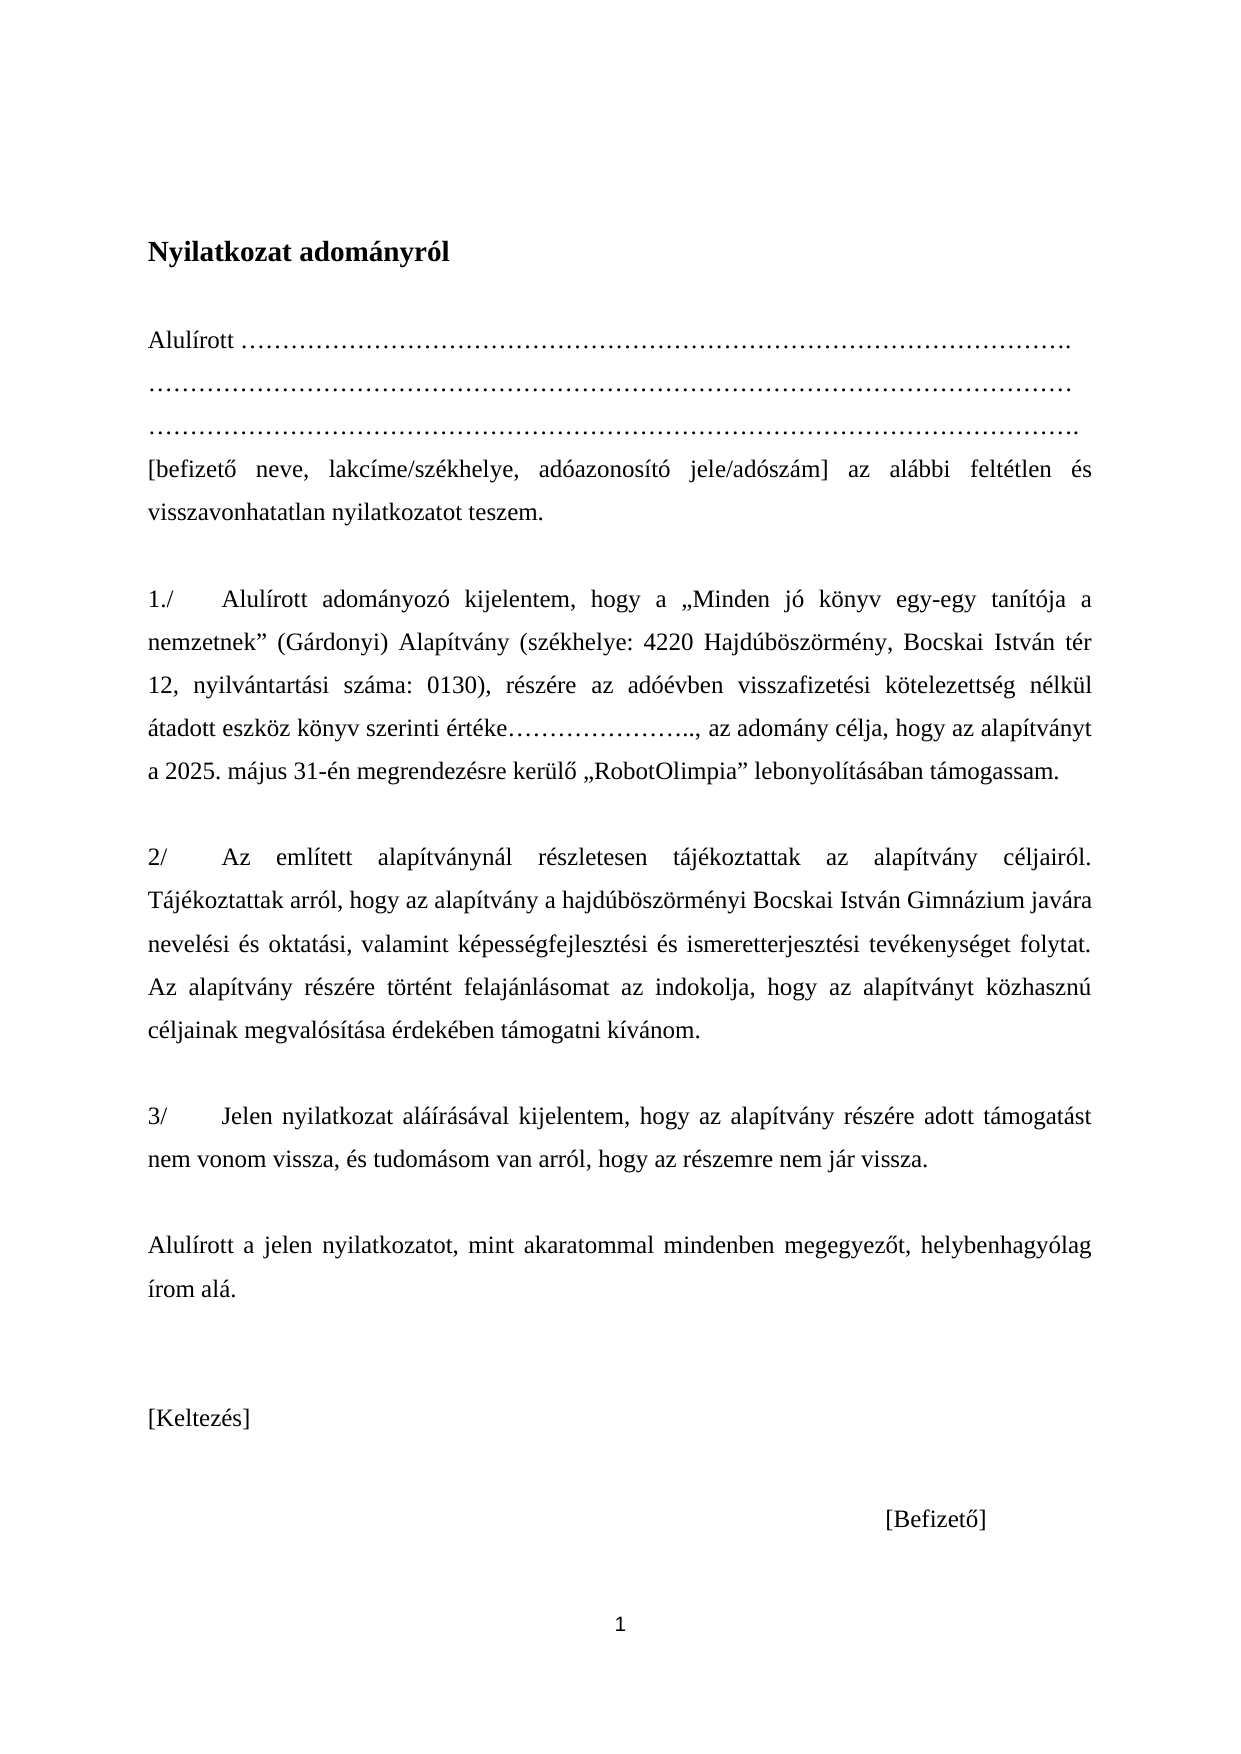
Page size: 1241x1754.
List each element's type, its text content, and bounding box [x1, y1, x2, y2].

text 3/ Jelen nyilatkozat aláírásával kijelentem, hogy az alapítvány részére adott támogatást nem vonom vissza, és tudomásom van arról, hogy az részemre nem jár vissza. [148, 1101, 1092, 1173]
text [befizető neve, lakcíme/székhelye, adóazonosító jele/adószám] az alábbi feltétlen és visszavonhatatlan nyilatkozatot teszem. [148, 454, 1092, 526]
text Nyilatkozat adományról [148, 234, 1092, 267]
text 1./ Alulírott adományozó kijelentem, hogy a „Minden jó könyv egy-egy tanítója a nemzetnek” (Gárdonyi) Alapítvány (székhelye: 4220 Hajdúböszörmény, Bocskai István tér 12, nyilvántartási száma: 0130), részére az adóévben visszafizetési kötelezettség nélkül átadott eszköz könyv szerinti értéke………………….., az adomány célja, hogy az alapítványt a 2025. május 31-én megrendezésre kerülő „RobotOlimpia” lebonyolításában támogassam. [148, 584, 1092, 785]
text [Keltezés] [148, 1403, 1092, 1432]
text Alulírott a jelen nyilatkozatot, mint akaratommal mindenben megegyezőt, helybenhagyólag írom alá. [148, 1231, 1092, 1302]
text Alulírott ………………………………………………………………………………………. [148, 325, 1092, 354]
text ……………………………………………………………………………………………………………………………………………………………………………………………………. [148, 368, 1092, 440]
text 2/ Az említett alapítványnál részletesen tájékoztattak az alapítvány céljairól. Tájékoztattak arról, hogy az alapítvány a hajdúböszörményi Bocskai István Gimnázium javára nevelési és oktatási, valamint képességfejlesztési és ismeretterjesztési tevékenységet folytat. Az alapítvány részére történt felajánlásomat az indokolja, hogy az alapítványt közhasznú céljainak megvalósítása érdekében támogatni kívánom. [148, 842, 1092, 1044]
text [Befizető] [885, 1504, 1092, 1532]
